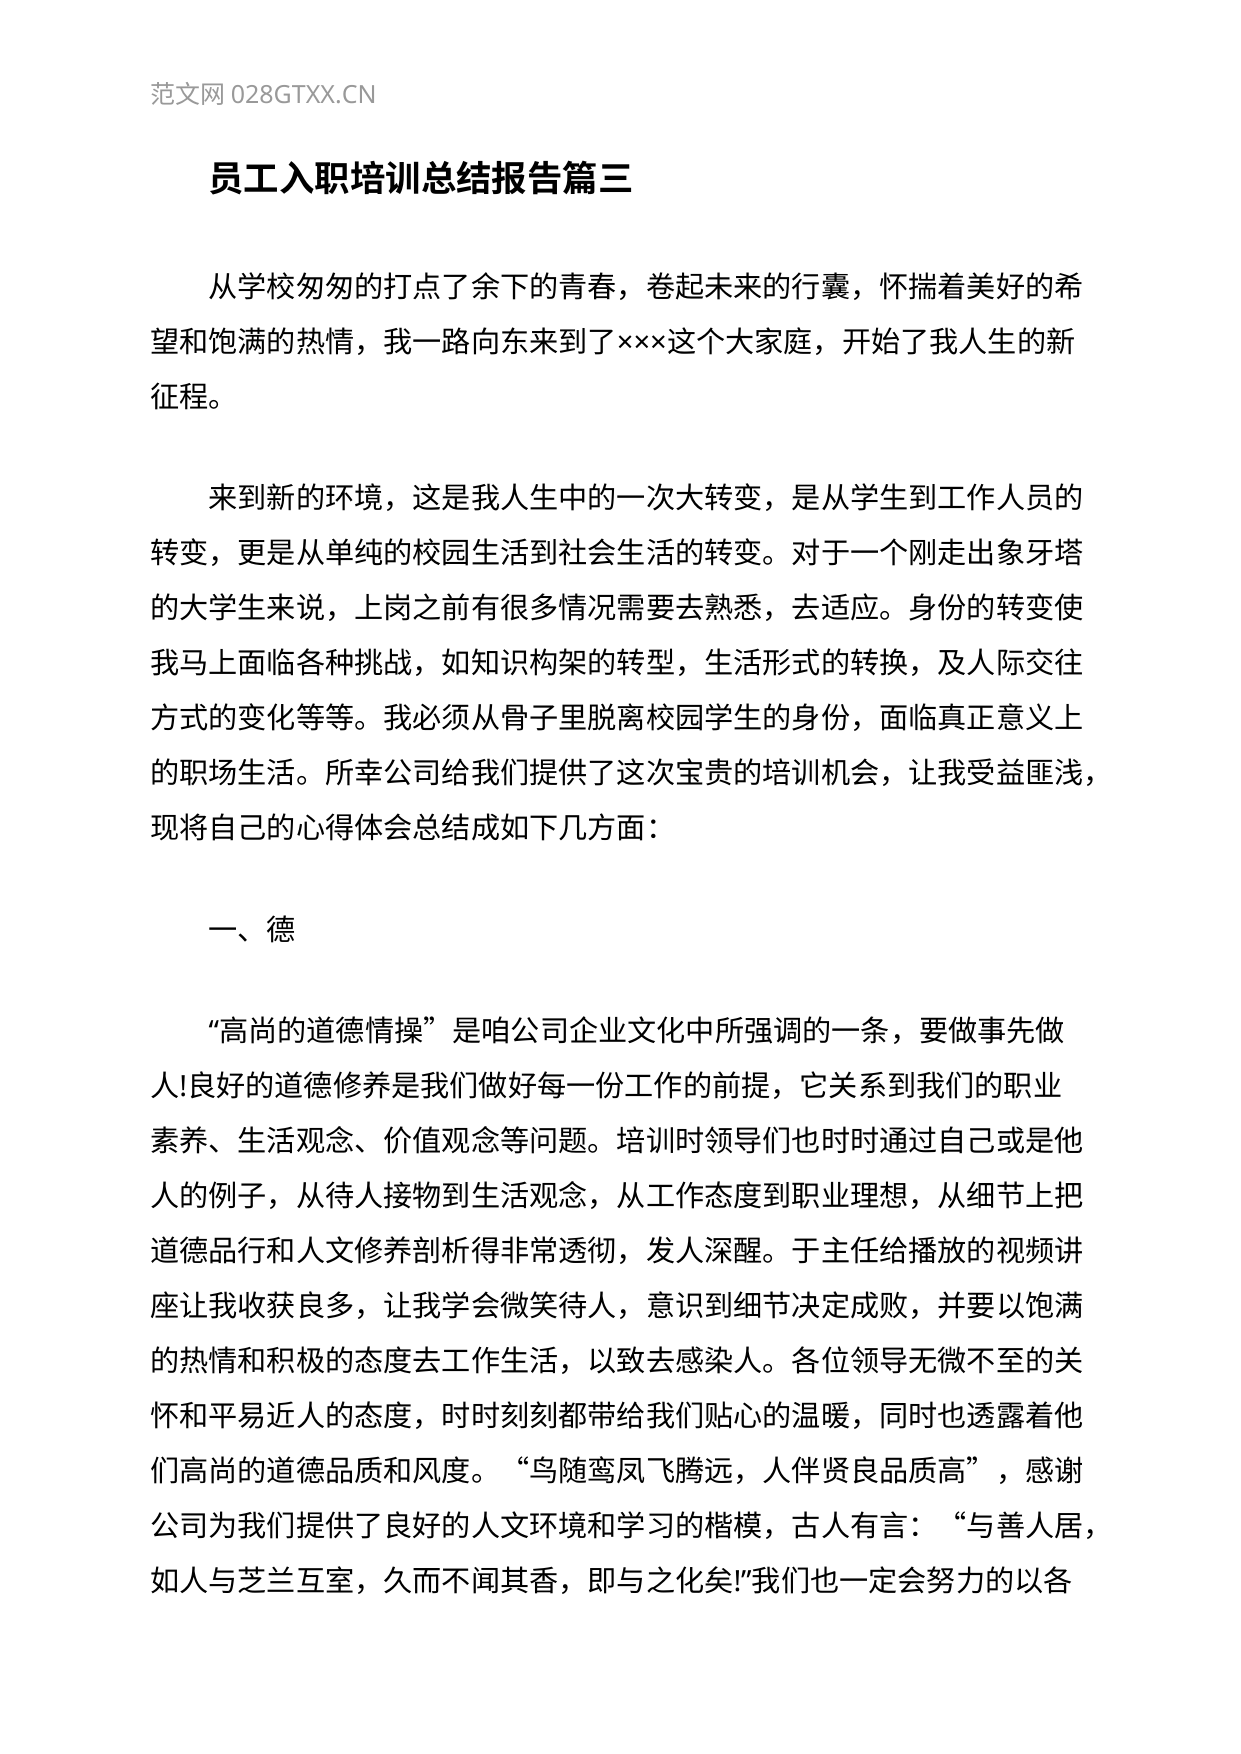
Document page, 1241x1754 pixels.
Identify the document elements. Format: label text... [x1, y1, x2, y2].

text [150, 1008, 1090, 1599]
text 员工入职培训总结报告篇三 [150, 150, 1090, 201]
text 从学校匆匆的打点了余下的青春，卷起未来的行囊，怀揣着美好的希望和饱满的热情，我一路向东来到了×××这个大家庭，开始了我人生的新征程。 [150, 263, 1090, 416]
text 一、德 [150, 906, 1090, 948]
text 来到新的环境，这是我人生中的一次大转变，是从学生到工作人员的转变，更是从单纯的校园生活到社会生活的转变。对于一个刚走出象牙塔的大学生来说，上岗之前有很多情况需要去熟悉，去适应。身份的转变使我马上面临各种挑战，如知识构架的转型，生活形式的转换，及人际交往方式的变化等等。我必须从骨子里脱离校园学生的身份，面临真正意义上的职场生活。所幸公司给我们提供了这次宝贵的培训机会，让我受益匪浅，现将自己的心得体会总结成如下几方面： [150, 475, 1090, 847]
